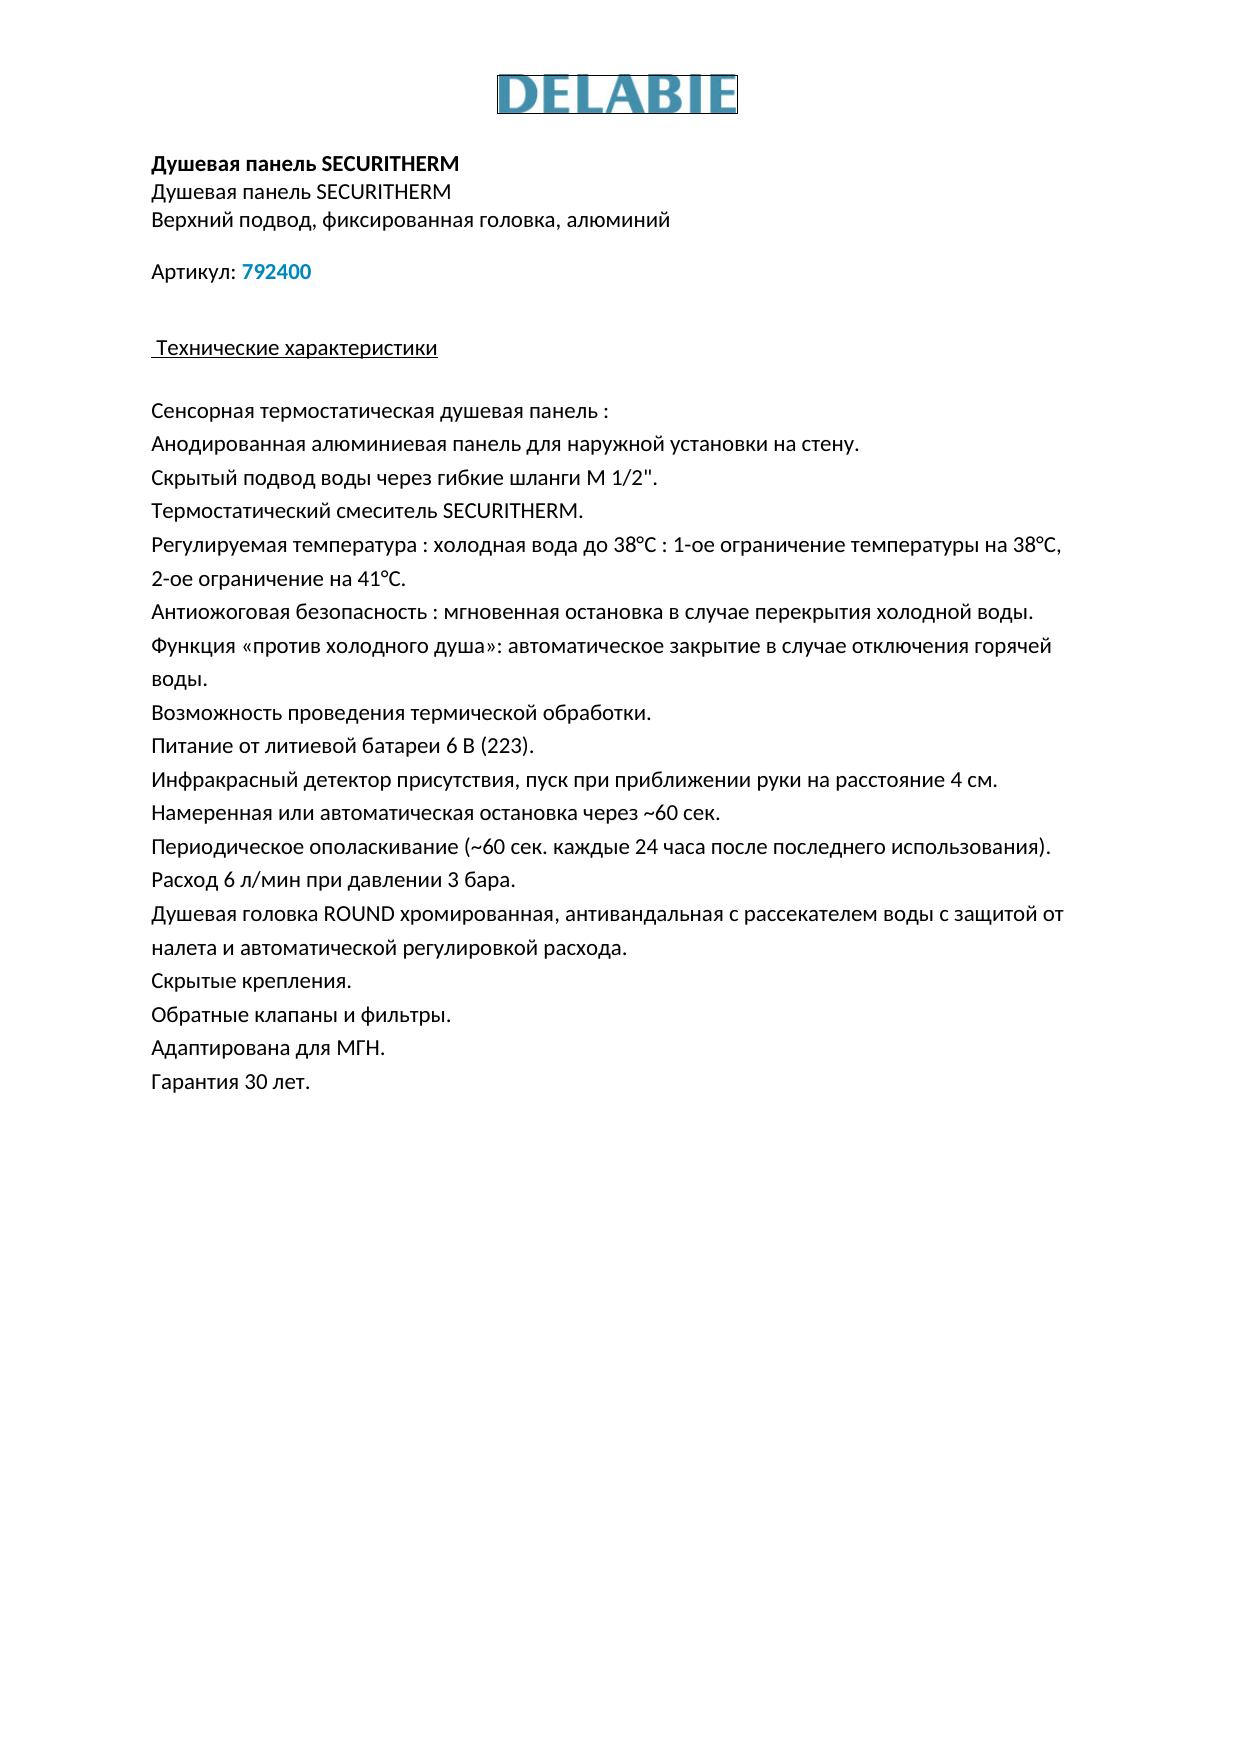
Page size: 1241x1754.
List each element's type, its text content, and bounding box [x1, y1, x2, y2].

text Обратные клапаны и фильтры. [151, 1000, 1084, 1028]
text Душевая панель SECURITHERM [151, 149, 1084, 177]
text Технические характеристики [151, 333, 1084, 361]
text Намеренная или автоматическая остановка через ~60 сек. [151, 798, 1084, 827]
text Сенсорная термостатическая душевая панель : [151, 396, 1084, 424]
text Функция «против холодного душа»: автоматическое закрытие в случае отключения горячей воды. [151, 631, 1084, 692]
text Верхний подвод, фиксированная головка, алюминий [151, 205, 1084, 233]
text Душевая панель SECURITHERM [151, 177, 1084, 205]
text Возможность проведения термической обработки. [151, 698, 1084, 726]
text Адаптирована для МГН. [151, 1033, 1084, 1061]
text Скрытый подвод воды через гибкие шланги M 1/2". [151, 463, 1084, 491]
picture [498, 76, 737, 113]
text Антиожоговая безопасность : мгновенная остановка в случае перекрытия холодной воды. [151, 597, 1084, 625]
text Периодическое ополаскивание (~60 сек. каждые 24 часа после последнего использования). [151, 832, 1084, 860]
text Артикул: 792400 [151, 257, 1084, 285]
text Скрытые крепления. [151, 966, 1084, 994]
text Питание от литиевой батареи 6 В (223). [151, 731, 1084, 759]
text Душевая головка ROUND хромированная, антивандальная с рассекателем воды с защитой от налета и автоматической регулировкой расхода. [151, 899, 1084, 961]
text Расход 6 л/мин при давлении 3 бара. [151, 866, 1084, 894]
text Термостатический смеситель SECURITHERM. [151, 497, 1084, 525]
text Гарантия 30 лет. [151, 1067, 1084, 1095]
text Регулируемая температура : холодная вода до 38°C : 1-ое ограничение температуры на 38°C, 2-ое ограничение на 41°C. [151, 530, 1084, 592]
text Инфракрасный детектор присутствия, пуск при приближении руки на расстояние 4 см. [151, 765, 1084, 793]
text Анодированная алюминиевая панель для наружной установки на стену. [151, 429, 1084, 458]
